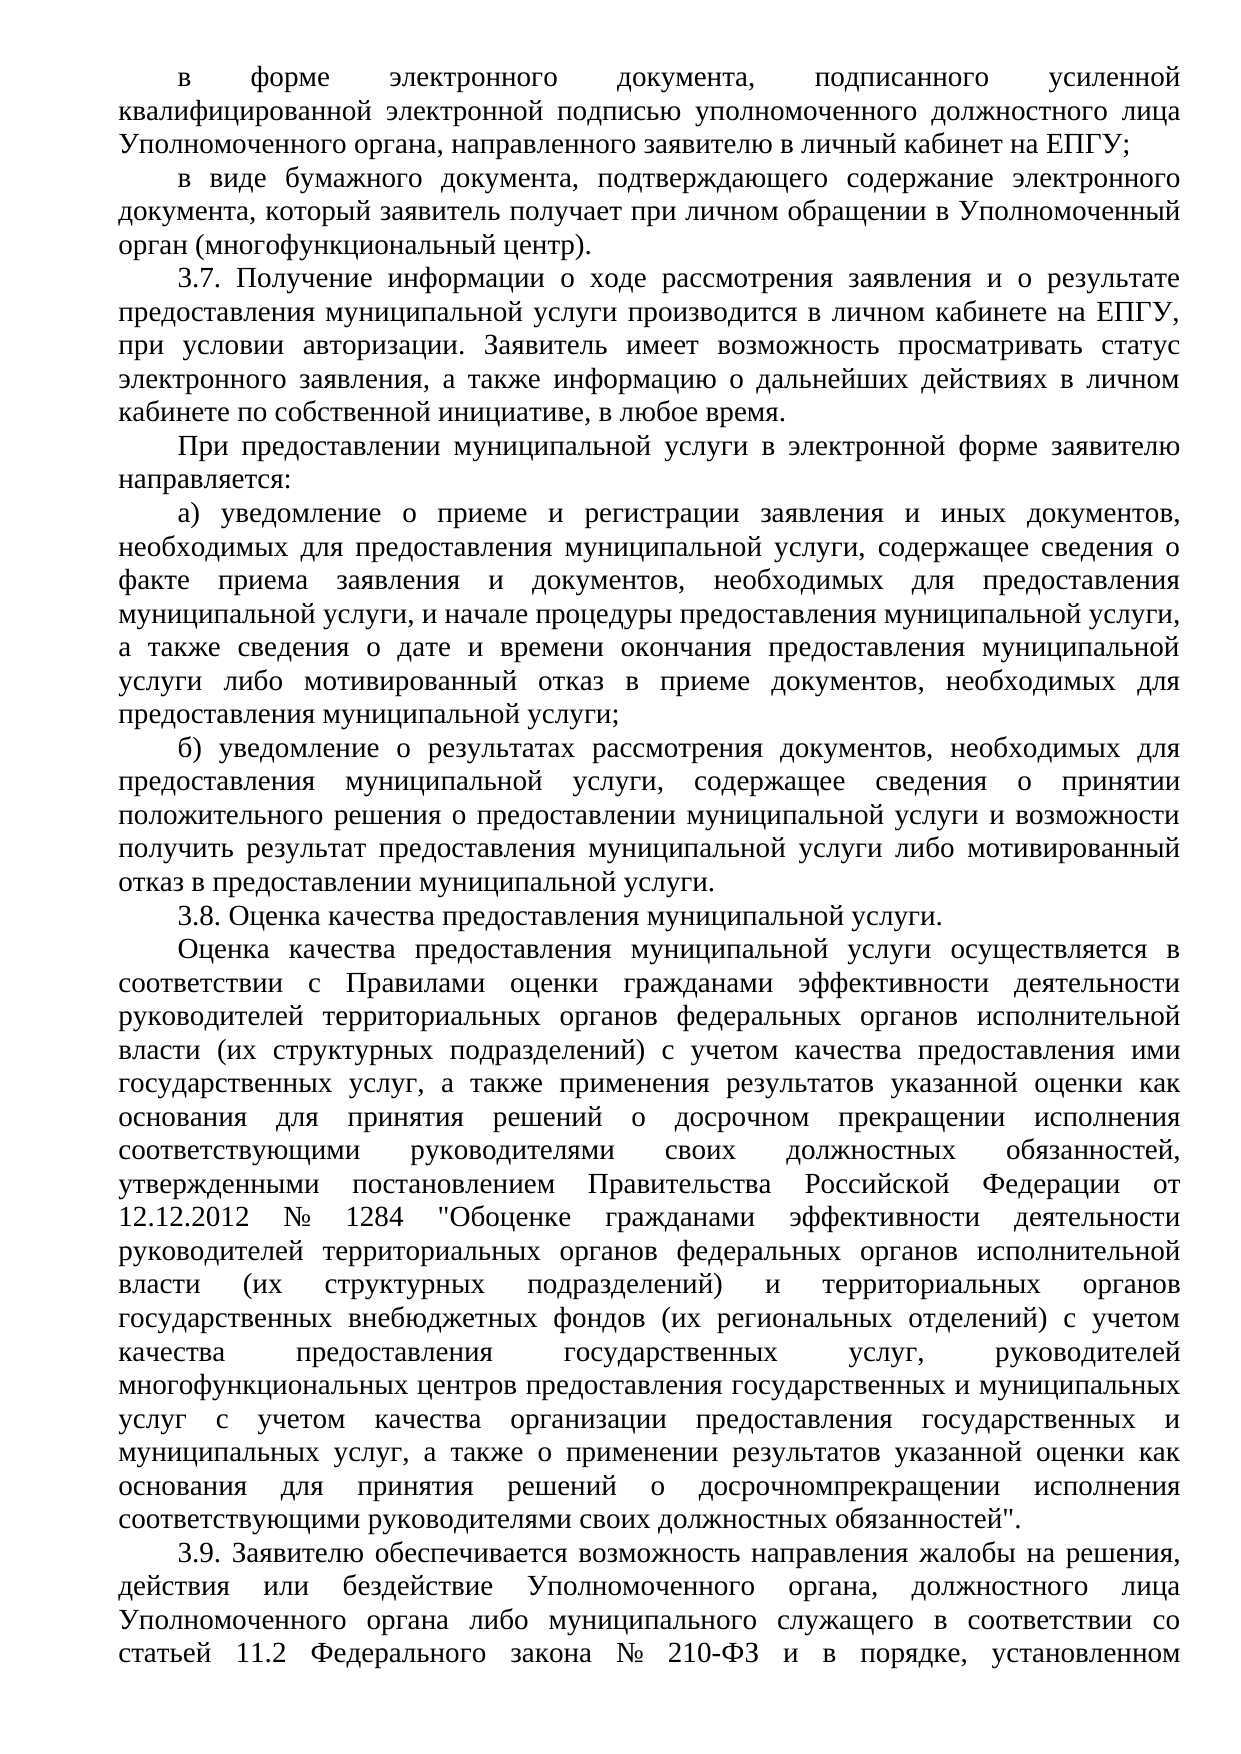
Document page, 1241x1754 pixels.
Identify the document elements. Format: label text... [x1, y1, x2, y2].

text б) уведомление о результатах рассмотрения документов, необходимых для предоставления муниципальной услуги, содержащее сведения о принятии положительного решения о предоставлении муниципальной услуги и возможности получить результат предоставления муниципальной услуги либо мотивированный отказ в предоставлении муниципальной услуги. [118, 730, 1181, 898]
text 3.7. Получение информации о ходе рассмотрения заявления и о результате предоставления муниципальной услуги производится в личном кабинете на ЕПГУ, при условии авторизации. Заявитель имеет возможность просматривать статус электронного заявления, а также информацию о дальнейших действиях в личном кабинете по собственной инициативе, в любое время. [118, 260, 1181, 428]
text 3.8. Оценка качества предоставления муниципальной услуги. [118, 898, 1181, 931]
text а) уведомление о приеме и регистрации заявления и иных документов, необходимых для предоставления муниципальной услуги, содержащее сведения о факте приема заявления и документов, необходимых для предоставления муниципальной услуги, и начале процедуры предоставления муниципальной услуги, а также сведения о дате и времени окончания предоставления муниципальной услуги либо мотивированный отказ в приеме документов, необходимых для предоставления муниципальной услуги; [118, 495, 1181, 730]
text Оценка качества предоставления муниципальной услуги осуществляется в соответствии с Правилами оценки гражданами эффективности деятельности руководителей территориальных органов федеральных органов исполнительной власти (их структурных подразделений) с учетом качества предоставления ими государственных услуг, а также применения результатов указанной оценки как основания для принятия решений о досрочном прекращении исполнения соответствующими руководителями своих должностных обязанностей, утвержденными постановлением Правительства Российской Федерации от 12.12.2012 № 1284 "Обоценке гражданами эффективности деятельности руководителей территориальных органов федеральных органов исполнительной власти (их структурных подразделений) и территориальных органов государственных внебюджетных фондов (их региональных отделений) с учетом качества предоставления государственных услуг, руководителей многофункциональных центров предоставления государственных и муниципальных услуг с учетом качества организации предоставления государственных и муниципальных услуг, а также о применении результатов указанной оценки как основания для принятия решений о досрочномпрекращении исполнения соответствующими руководителями своих должностных обязанностей". [118, 931, 1181, 1535]
text в виде бумажного документа, подтверждающего содержание электронного документа, который заявитель получает при личном обращении в Уполномоченный орган (многофункциональный центр). [118, 160, 1181, 260]
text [118, 1535, 1181, 1669]
text в форме электронного документа, подписанного усиленной квалифицированной электронной подписью уполномоченного должностного лица Уполномоченного органа, направленного заявителю в личный кабинет на ЕПГУ; [118, 59, 1181, 160]
text При предоставлении муниципальной услуги в электронной форме заявителю направляется: [118, 428, 1181, 495]
